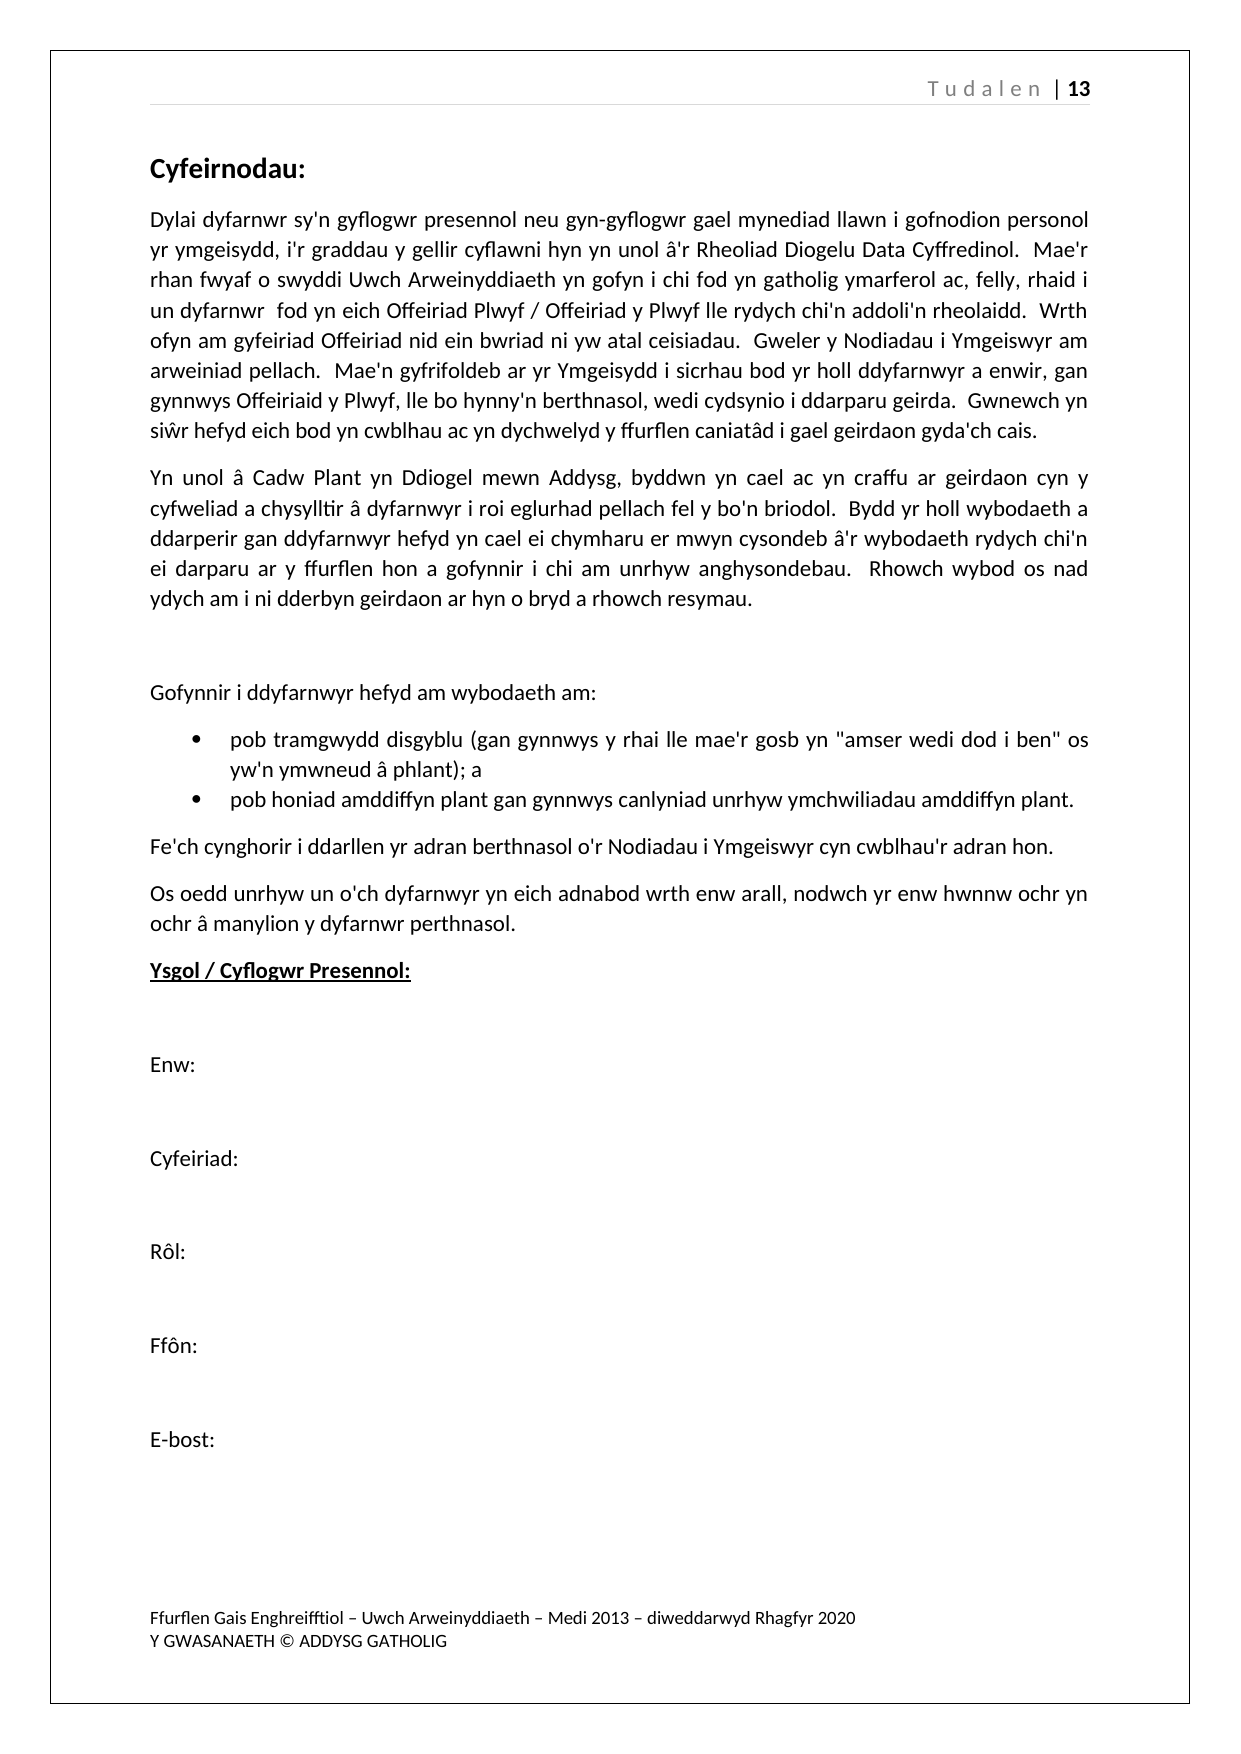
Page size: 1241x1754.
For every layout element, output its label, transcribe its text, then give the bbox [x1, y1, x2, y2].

text Ysgol / Cyflogwr Presennol: [150, 956, 1090, 984]
list pob honiad amddiffyn plant gan gynnwys canlyniad unrhyw ymchwiliadau amddiffyn plant. [192, 785, 1090, 813]
text Gofynnir i ddyfarnwyr hefyd am wybodaeth am: [150, 678, 1090, 706]
text Cyfeirnodau: [150, 150, 1090, 186]
list pob tramgwydd disgyblu (gan gynnwys y rhai lle mae'r gosb yn "amser wedi dod i ben" os yw'n ymwneud â phlant); a [192, 725, 1090, 783]
text Fe'ch cynghorir i ddarllen yr adran berthnasol o'r Nodiadau i Ymgeiswyr cyn cwblhau'r adran hon. [150, 832, 1090, 860]
text Os oedd unrhyw un o'ch dyfarnwyr yn eich adnabod wrth enw arall, nodwch yr enw hwnnw ochr yn ochr â manylion y dyfarnwr perthnasol. [150, 879, 1090, 937]
text Rôl: [150, 1237, 1090, 1265]
text Enw: [150, 1050, 1090, 1078]
text Yn unol â Cadw Plant yn Ddiogel mewn Addysg, byddwn yn cael ac yn craffu ar geirdaon cyn y cyfweliad a chysylltir â dyfarnwyr i roi eglurhad pellach fel y bo'n briodol. Bydd yr holl wybodaeth a ddarperir gan ddyfarnwyr hefyd yn cael ei chymharu er mwyn cysondeb â'r wybodaeth rydych chi'n ei darparu ar y ffurflen hon a gofynnir i chi am unrhyw anghysondebau. Rhowch wybod os nad ydych am i ni dderbyn geirdaon ar hyn o bryd a rhowch resymau. [150, 463, 1090, 612]
text Cyfeiriad: [150, 1144, 1090, 1172]
text E-bost: [150, 1425, 1090, 1453]
text Ffôn: [150, 1331, 1090, 1359]
text Dylai dyfarnwr sy'n gyflogwr presennol neu gyn-gyflogwr gael mynediad llawn i gofnodion personol yr ymgeisydd, i'r graddau y gellir cyflawni hyn yn unol â'r Rheoliad Diogelu Data Cyffredinol. Mae'r rhan fwyaf o swyddi Uwch Arweinyddiaeth yn gofyn i chi fod yn gatholig ymarferol ac, felly, rhaid i un dyfarnwr fod yn eich Offeiriad Plwyf / Offeiriad y Plwyf lle rydych chi'n addoli'n rheolaidd. Wrth ofyn am gyfeiriad Offeiriad nid ein bwriad ni yw atal ceisiadau. Gweler y Nodiadau i Ymgeiswyr am arweiniad pellach. Mae'n gyfrifoldeb ar yr Ymgeisydd i sicrhau bod yr holl ddyfarnwyr a enwir, gan gynnwys Offeiriaid y Plwyf, lle bo hynny'n berthnasol, wedi cydsynio i ddarparu geirda. Gwnewch yn siŵr hefyd eich bod yn cwblhau ac yn dychwelyd y ffurflen caniatâd i gael geirdaon gyda'ch cais. [150, 205, 1090, 444]
